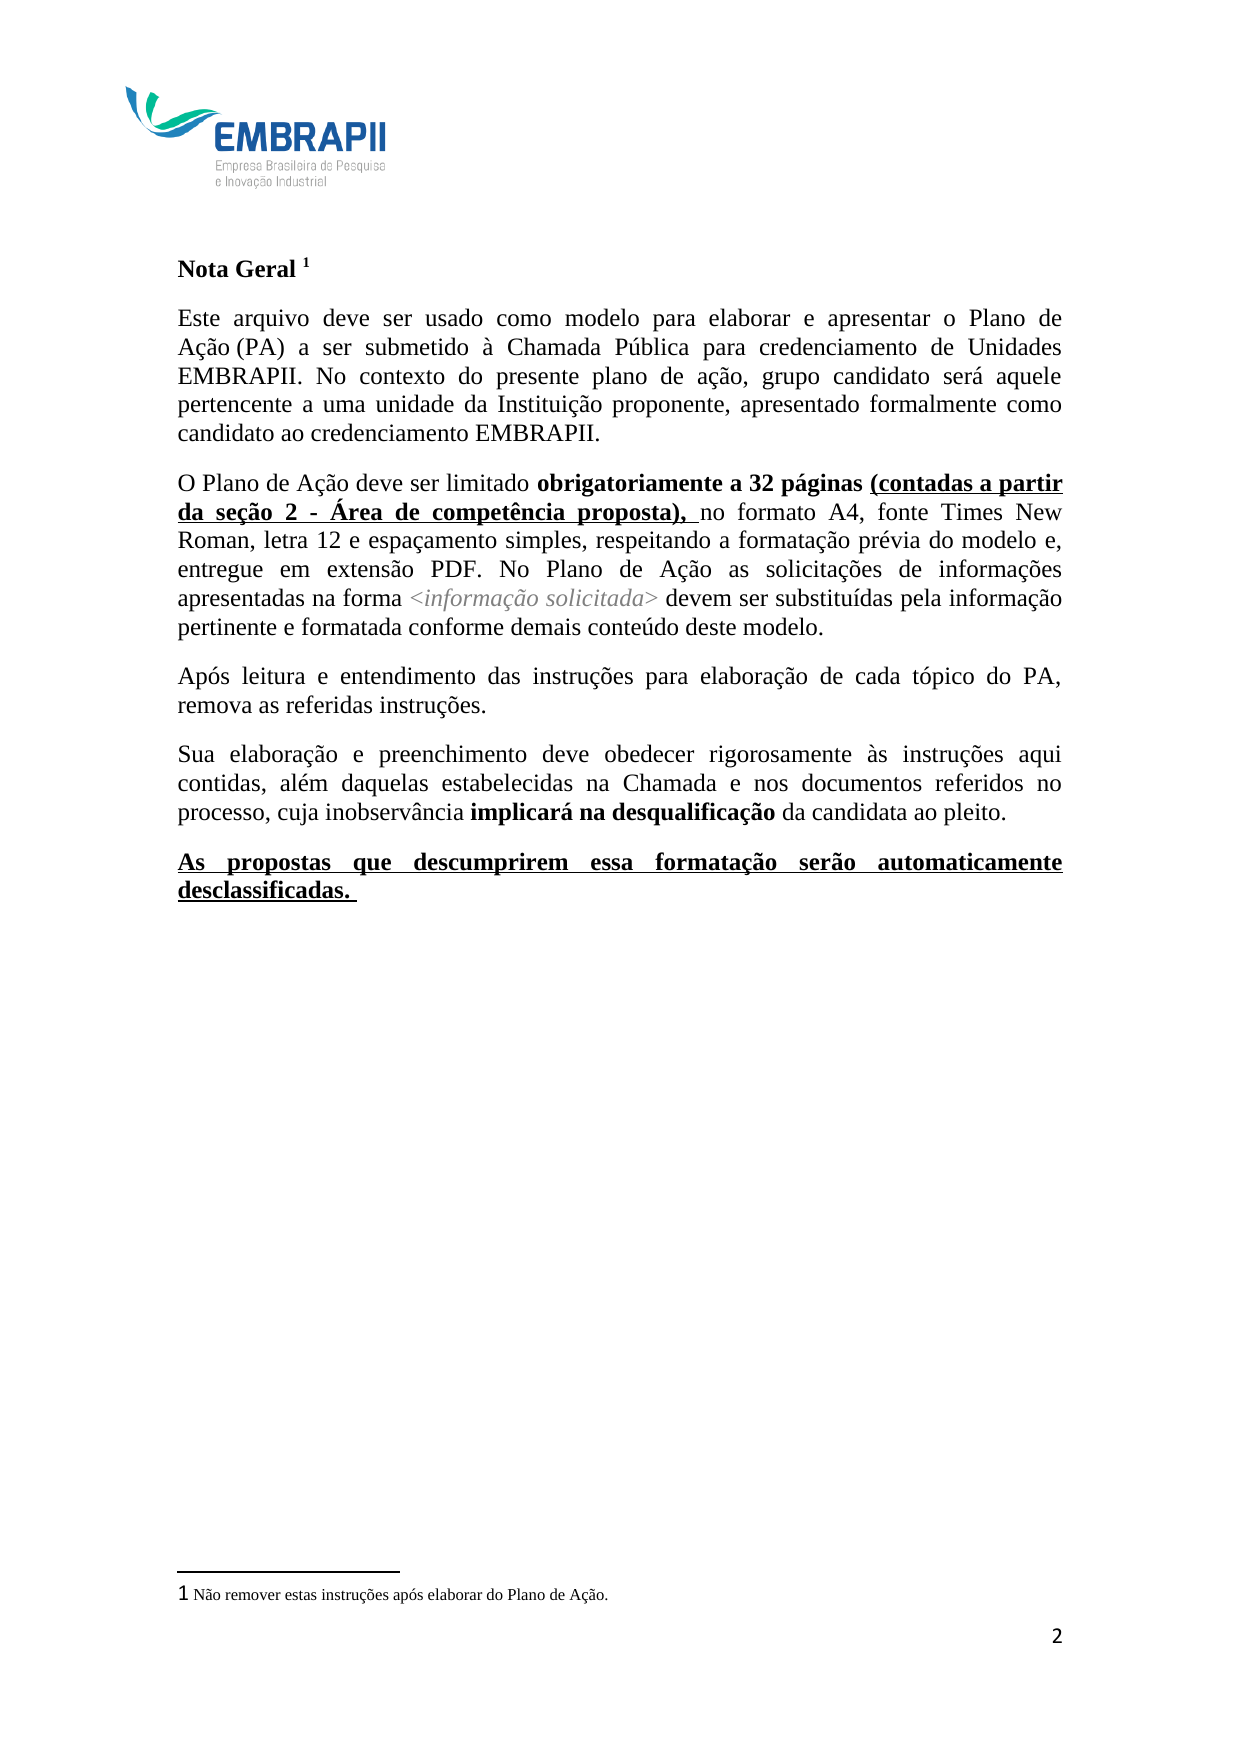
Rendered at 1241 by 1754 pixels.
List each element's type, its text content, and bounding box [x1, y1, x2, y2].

text O Plano de Ação deve ser limitado obrigatoriamente a 32 páginas (contadas a partir da seção 2 - Área de competência proposta), no formato A4, fonte Times New Roman, letra 12 e espaçamento simples, respeitando a formatação prévia do modelo e, entregue em extensão PDF. No Plano de Ação as solicitações de informações apresentadas na forma <informação solicitada> devem ser substituídas pela informação pertinente e formatada conforme demais conteúdo deste modelo. [177, 468, 1063, 640]
text Este arquivo deve ser usado como modelo para elaborar e apresentar o Plano de Ação (PA) a ser submetido à Chamada Pública para credenciamento de Unidades EMBRAPII. No contexto do presente plano de ação, grupo candidato será aquele pertencente a uma unidade da Instituição proponente, apresentado formalmente como candidato ao credenciamento EMBRAPII. [177, 303, 1063, 447]
picture [103, 73, 703, 201]
text Sua elaboração e preenchimento deve obedecer rigorosamente às instruções aqui contidas, além daquelas estabelecidas na Chamada e nos documentos referidos no processo, cuja inobservância implicará na desqualificação da candidata ao pleito. [177, 739, 1063, 826]
text Após leitura e entendimento das instruções para elaboração de cada tópico do PA, remova as referidas instruções. [177, 661, 1063, 719]
text As propostas que descumprirem essa formatação serão automaticamente desclassificadas. Sumário [177, 873, 1063, 904]
text As propostas que descumprirem essa formatação serão automaticamente desclassificadas. Sumário [177, 847, 1063, 872]
text Nota Geral [177, 254, 1063, 282]
